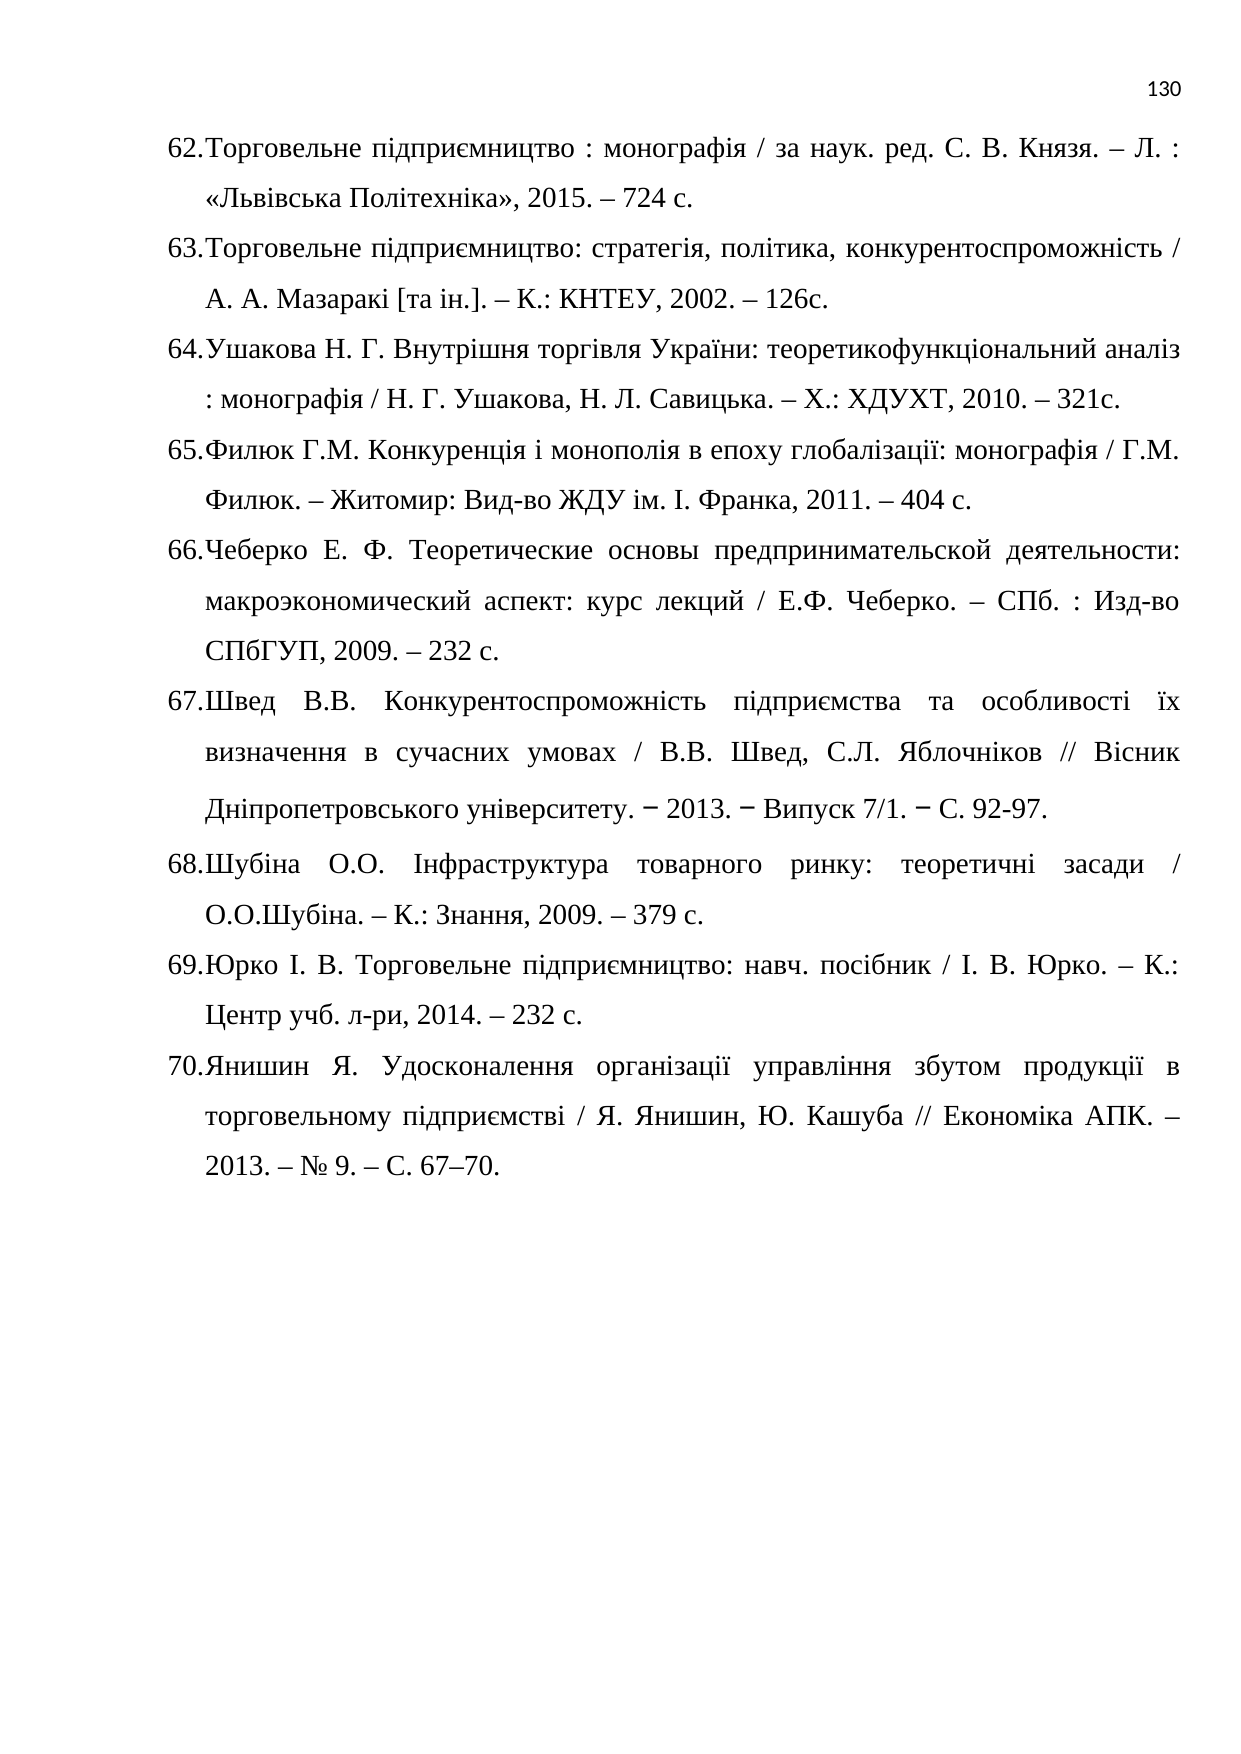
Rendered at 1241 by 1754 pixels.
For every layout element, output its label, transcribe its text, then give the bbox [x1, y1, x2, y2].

list Юрко І. В. Торговельне підприємництво: навч. посібник / І. В. Юрко. – К.: Центр учб. л-ри, 2014. – 232 с. [167, 947, 1181, 1031]
list Ушакова Н. Г. Внутрішня торгівля України: теоретикофункціональний аналіз : монографія / Н. Г. Ушакова, Н. Л. Савицька. – Х.: ХДУХТ, 2010. – 321с. [167, 331, 1181, 415]
list Торговельне підприємництво : монографія / за наук. ред. С. В. Князя. – Л. : «Львівська Політехніка», 2015. – 724 с. [167, 130, 1181, 214]
list Янишин Я. Удосконалення організації управління збутом продукції в торговельному підприємстві / Я. Янишин, Ю. Кашуба // Економіка АПК. –2013. – № 9. – С. 67–70. [167, 1048, 1181, 1182]
list Швед В.В. Конкурентоспроможність підприємства та особливості їх визначення в сучасних умовах / В.В. Швед, С.Л. Яблочніков // Вісник Дніпропетровського університету. ‒ 2013. ‒ Випуск 7/1. ‒ С. 92-97. [167, 683, 1181, 827]
list Филюк Г.М. Конкуренція і монополія в епоху глобалізації: монографія / Г.М. Филюк. – Житомир: Вид-во ЖДУ ім. І. Франка, 2011. – 404 с. [167, 432, 1181, 516]
list Торговельне підприємництво: стратегія, політика, конкурентоспроможність / А. А. Мазаракі [та ін.]. – К.: КНТЕУ, 2002. – 126с. [167, 231, 1181, 314]
list Шубіна О.О. Інфраструктура товарного ринку: теоретичні засади / О.О.Шубіна. – К.: Знання, 2009. – 379 с. [167, 846, 1181, 930]
list Чеберко Е. Ф. Теоретические основы предпринимательской деятельности: макроэкономический аспект: курс лекций / Е.Ф. Чеберко. – СПб. : Изд-во СПбГУП, 2009. – 232 с. [167, 532, 1181, 667]
